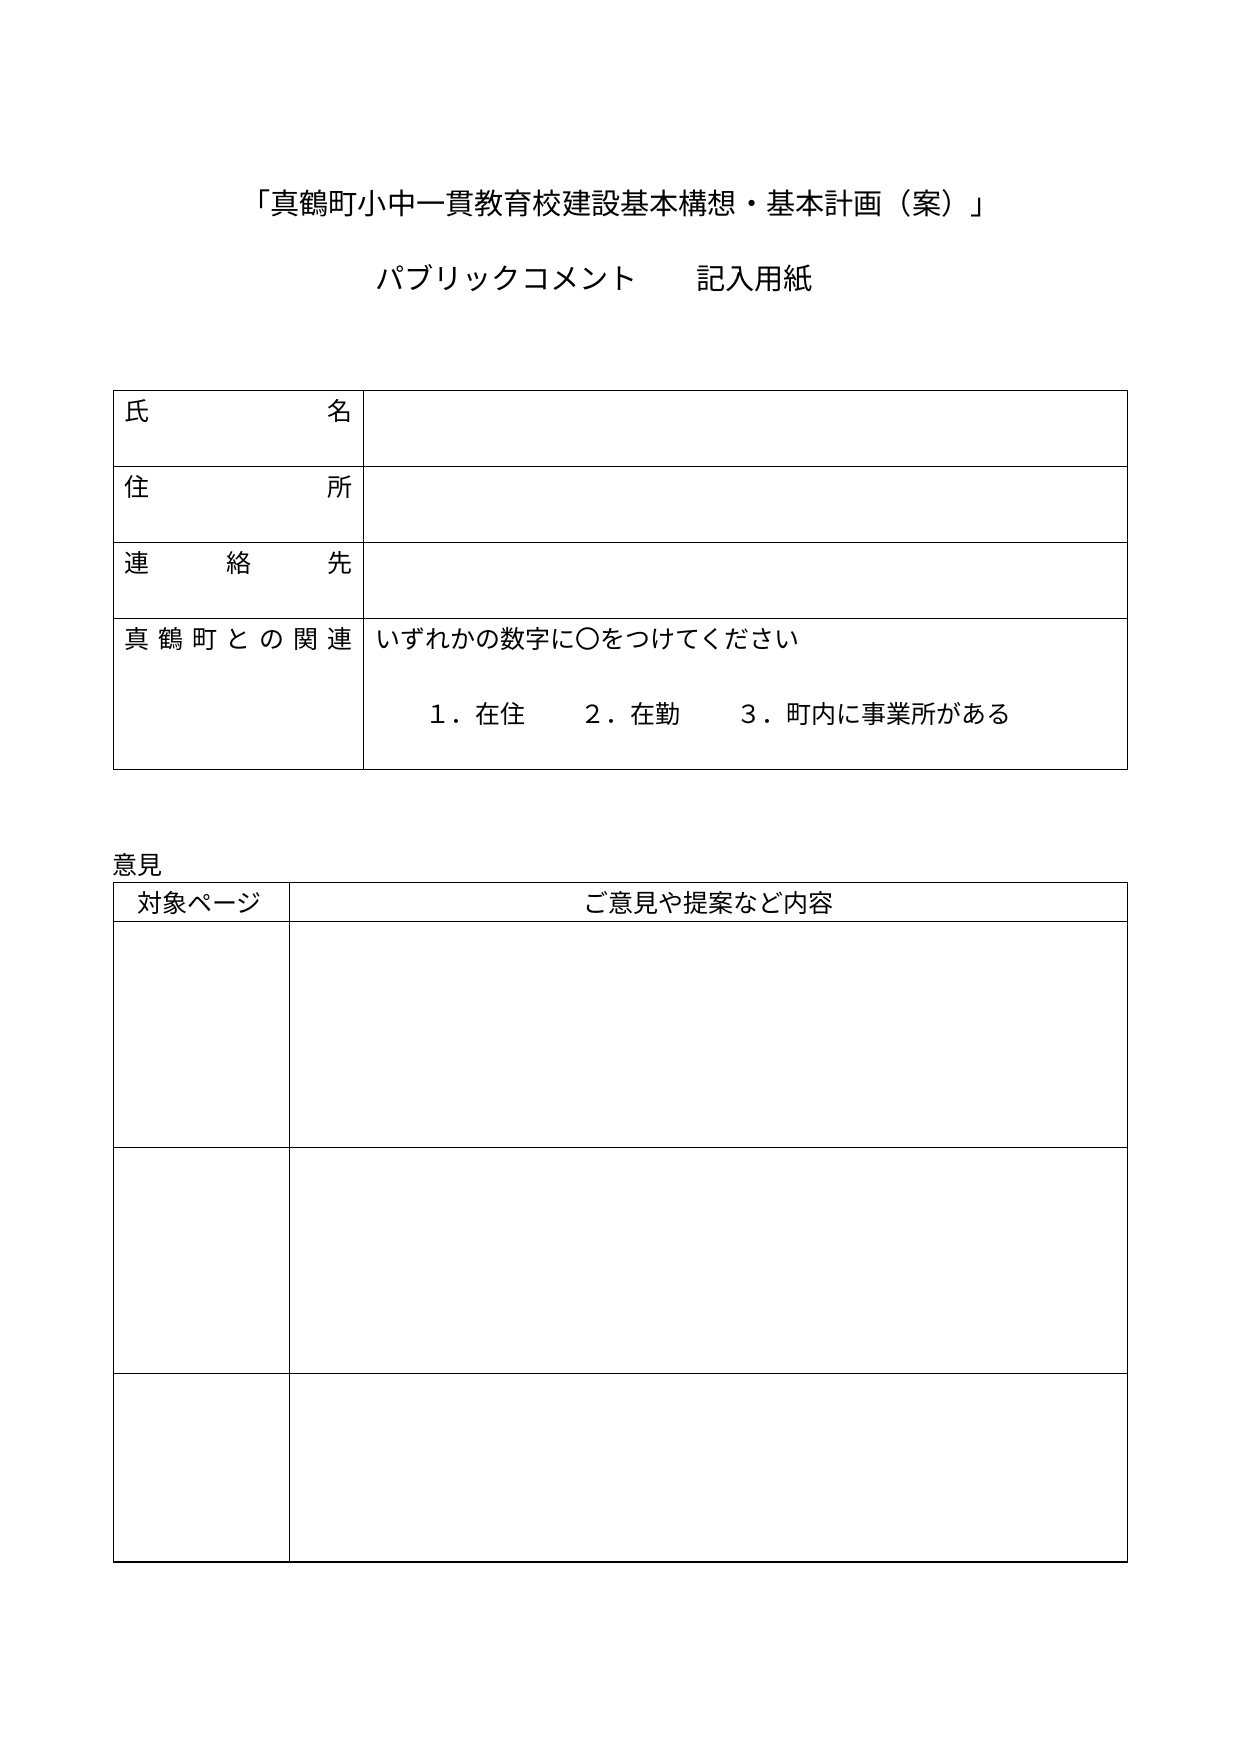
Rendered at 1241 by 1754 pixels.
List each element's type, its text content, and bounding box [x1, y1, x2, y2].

table_cell [114, 922, 289, 1147]
table_cell [290, 922, 1127, 1147]
table_header 氏 名 [114, 391, 363, 466]
table_cell 連 絡 先 [114, 543, 363, 618]
table_cell 真鶴町との関連 [114, 619, 363, 769]
table_cell [364, 467, 1127, 542]
table_header 対象ページ [114, 883, 289, 921]
table_cell [114, 1374, 289, 1561]
table_cell [364, 543, 1127, 618]
text パブリックコメント 記入用紙 [112, 239, 1128, 314]
table_cell いずれかの数字に〇をつけてください １．在住 ２．在勤 ３．町内に事業所がある [364, 619, 1127, 769]
text 意見 [112, 845, 1128, 882]
table_cell 住 所 [114, 467, 363, 542]
table_cell [114, 1148, 289, 1373]
table_header ご意見や提案など内容 [290, 883, 1127, 921]
table_cell [290, 1148, 1127, 1373]
table_cell [290, 1374, 1127, 1561]
text 「真鶴町小中一貫教育校建設基本構想・基本計画（案）」 [112, 164, 1128, 239]
table_header [364, 391, 1127, 466]
